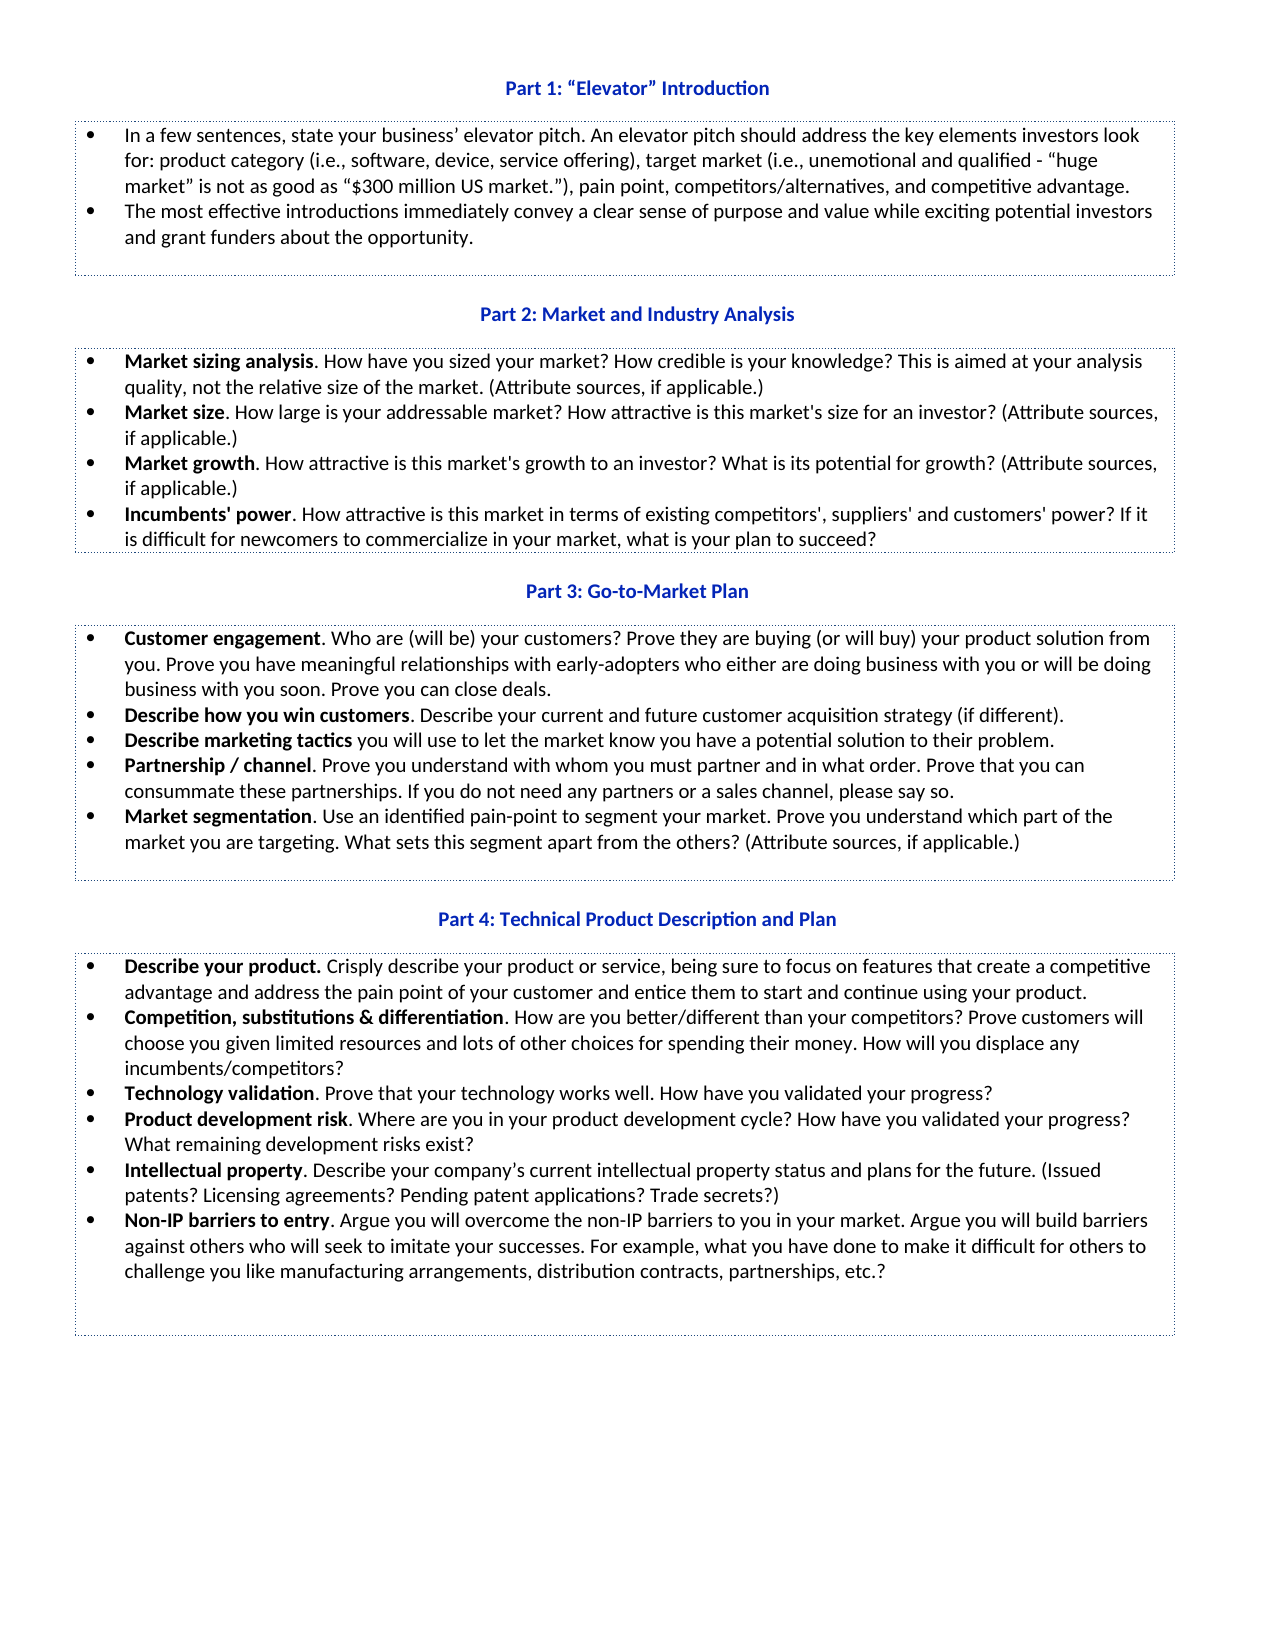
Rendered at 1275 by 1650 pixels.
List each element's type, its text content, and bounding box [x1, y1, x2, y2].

text Part 1: “Elevator” Introduction [75, 75, 1200, 100]
table_header In a few sentences, state your business’ elevator pitch. An elevator pitch should address the key elements investors look for: product category (i.e., software, device, service offering), target market (i.e., unemotional and qualified - “huge market” is not as good as “$300 million US market.”), pain point, competitors/alternatives, and competitive advantage. The most effective introductions immediately convey a clear sense of purpose and value while exciting potential investors and grant funders about the opportunity. [76, 121, 1174, 275]
table_header Customer engagement. Who are (will be) your customers? Prove they are buying (or will buy) your product solution from you. Prove you have meaningful relationships with early-adopters who either are doing business with you or will be doing business with you soon. Prove you can close deals. Describe how you win customers. Describe your current and future customer acquisition strategy (if different). Describe marketing tactics you will use to let the market know you have a potential solution to their problem. Partnership / channel. Prove you understand with whom you must partner and in what order. Prove that you can consummate these partnerships. If you do not need any partners or a sales channel, please say so. Market segmentation. Use an identified pain-point to segment your market. Prove you understand which part of the market you are targeting. What sets this segment apart from the others? (Attribute sources, if applicable.) [76, 625, 1174, 880]
text Part 3: Go-to-Market Plan [75, 578, 1200, 604]
table_header Market sizing analysis. How have you sized your market? How credible is your knowledge? This is aimed at your analysis quality, not the relative size of the market. (Attribute sources, if applicable.) Market size. How large is your addressable market? How attractive is this market's size for an investor? (Attribute sources, if applicable.) Market growth. How attractive is this market's growth to an investor? What is its potential for growth? (Attribute sources, if applicable.) Incumbents' power. How attractive is this market in terms of existing competitors', suppliers' and customers' power? If it is difficult for newcomers to commercialize in your market, what is your plan to succeed? [76, 348, 1174, 552]
text Part 2: Market and Industry Analysis [75, 301, 1200, 327]
text Part 4: Technical Product Description and Plan [75, 906, 1200, 932]
table_header Describe your product. Crisply describe your product or service, being sure to focus on features that create a competitive advantage and address the pain point of your customer and entice them to start and continue using your product. Competition, substitutions & differentiation. How are you better/different than your competitors? Prove customers will choose you given limited resources and lots of other choices for spending their money. How will you displace any incumbents/competitors? Technology validation. Prove that your technology works well. How have you validated your progress? Product development risk. Where are you in your product development cycle? How have you validated your progress? What remaining development risks exist? Intellectual property. Describe your company’s current intellectual property status and plans for the future. (Issued patents? Licensing agreements? Pending patent applications? Trade secrets?) Non-IP barriers to entry. Argue you will overcome the non-IP barriers to you in your market. Argue you will build barriers against others who will seek to imitate your successes. For example, what you have done to make it difficult for others to challenge you like manufacturing arrangements, distribution contracts, partnerships, etc.? [76, 953, 1174, 1335]
